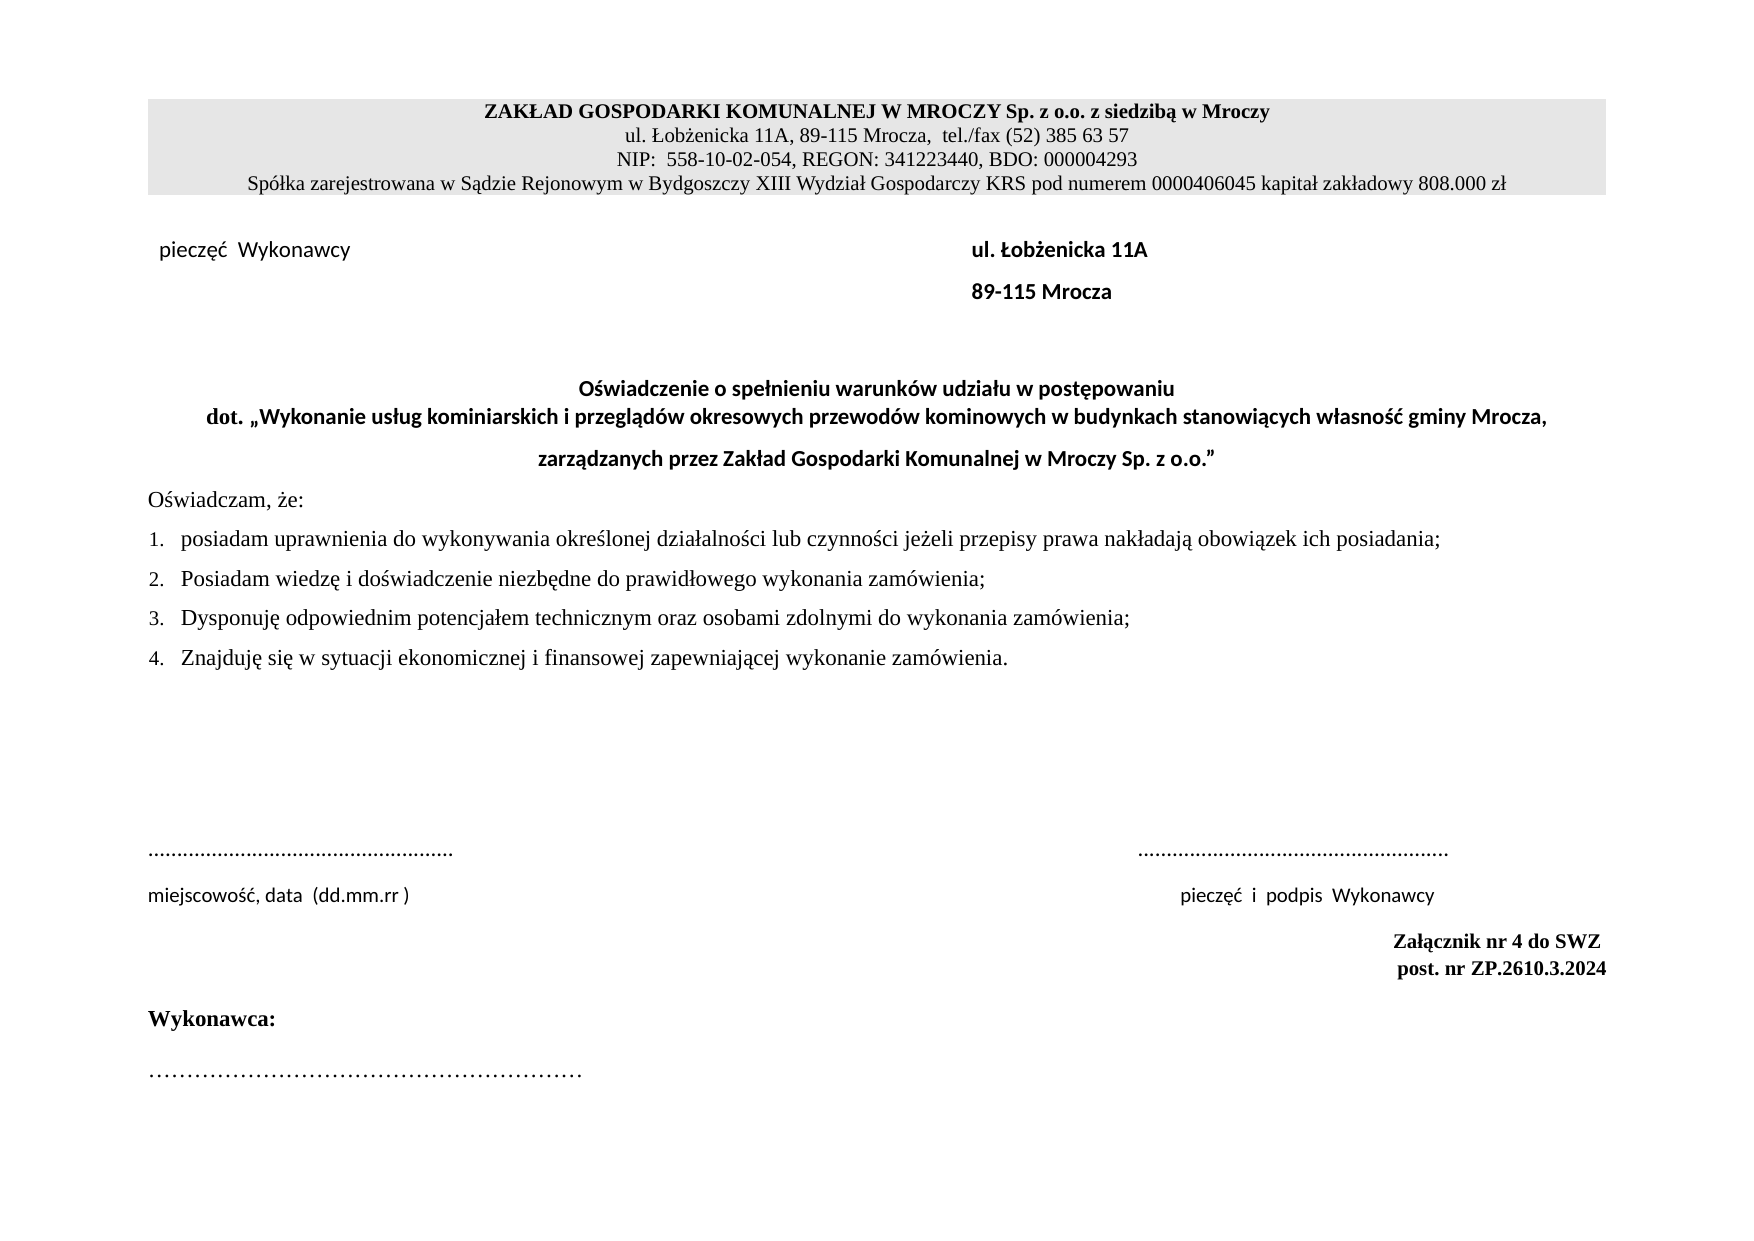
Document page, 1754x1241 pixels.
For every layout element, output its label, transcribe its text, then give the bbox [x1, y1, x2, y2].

text Wykonawca: [148, 1005, 1606, 1031]
list Posiadam wiedzę i doświadczenie niezbędne do prawidłowego wykonania zamówienia; [149, 565, 1606, 591]
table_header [587, 236, 1503, 347]
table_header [148, 236, 587, 347]
list posiadam uprawnienia do wykonywania określonej działalności lub czynności jeżeli przepisy prawa nakładają obowiązek ich posiadania; [149, 525, 1606, 552]
text dot. „Wykonanie usług kominiarskich i przeglądów okresowych przewodów kominowych w budynkach stanowiących własność gminy Mrocza, zarządzanych przez Zakład Gospodarki Komunalnej w Mroczy Sp. z o.o.” [148, 402, 1606, 472]
list Znajduję się w sytuacji ekonomicznej i finansowej zapewniającej wykonanie zamówienia. [149, 644, 1606, 713]
text Załącznik nr 4 do SWZ post. nr ZP.2610.3.2024 [148, 929, 1606, 980]
list Dysponuję odpowiednim potencjałem technicznym oraz osobami zdolnymi do wykonania zamówienia; [149, 604, 1606, 631]
text miejscowość, data (dd.mm.rr ) pieczęć i podpis Wykonawcy [148, 882, 1606, 908]
text ..................................................... ...................................................... [148, 834, 1606, 862]
text Oświadczam, że: [148, 486, 1606, 512]
text ………………………………………………… [148, 1056, 986, 1082]
subtitle Oświadczenie o spełnieniu warunków udziału w postępowaniu [148, 374, 1606, 402]
